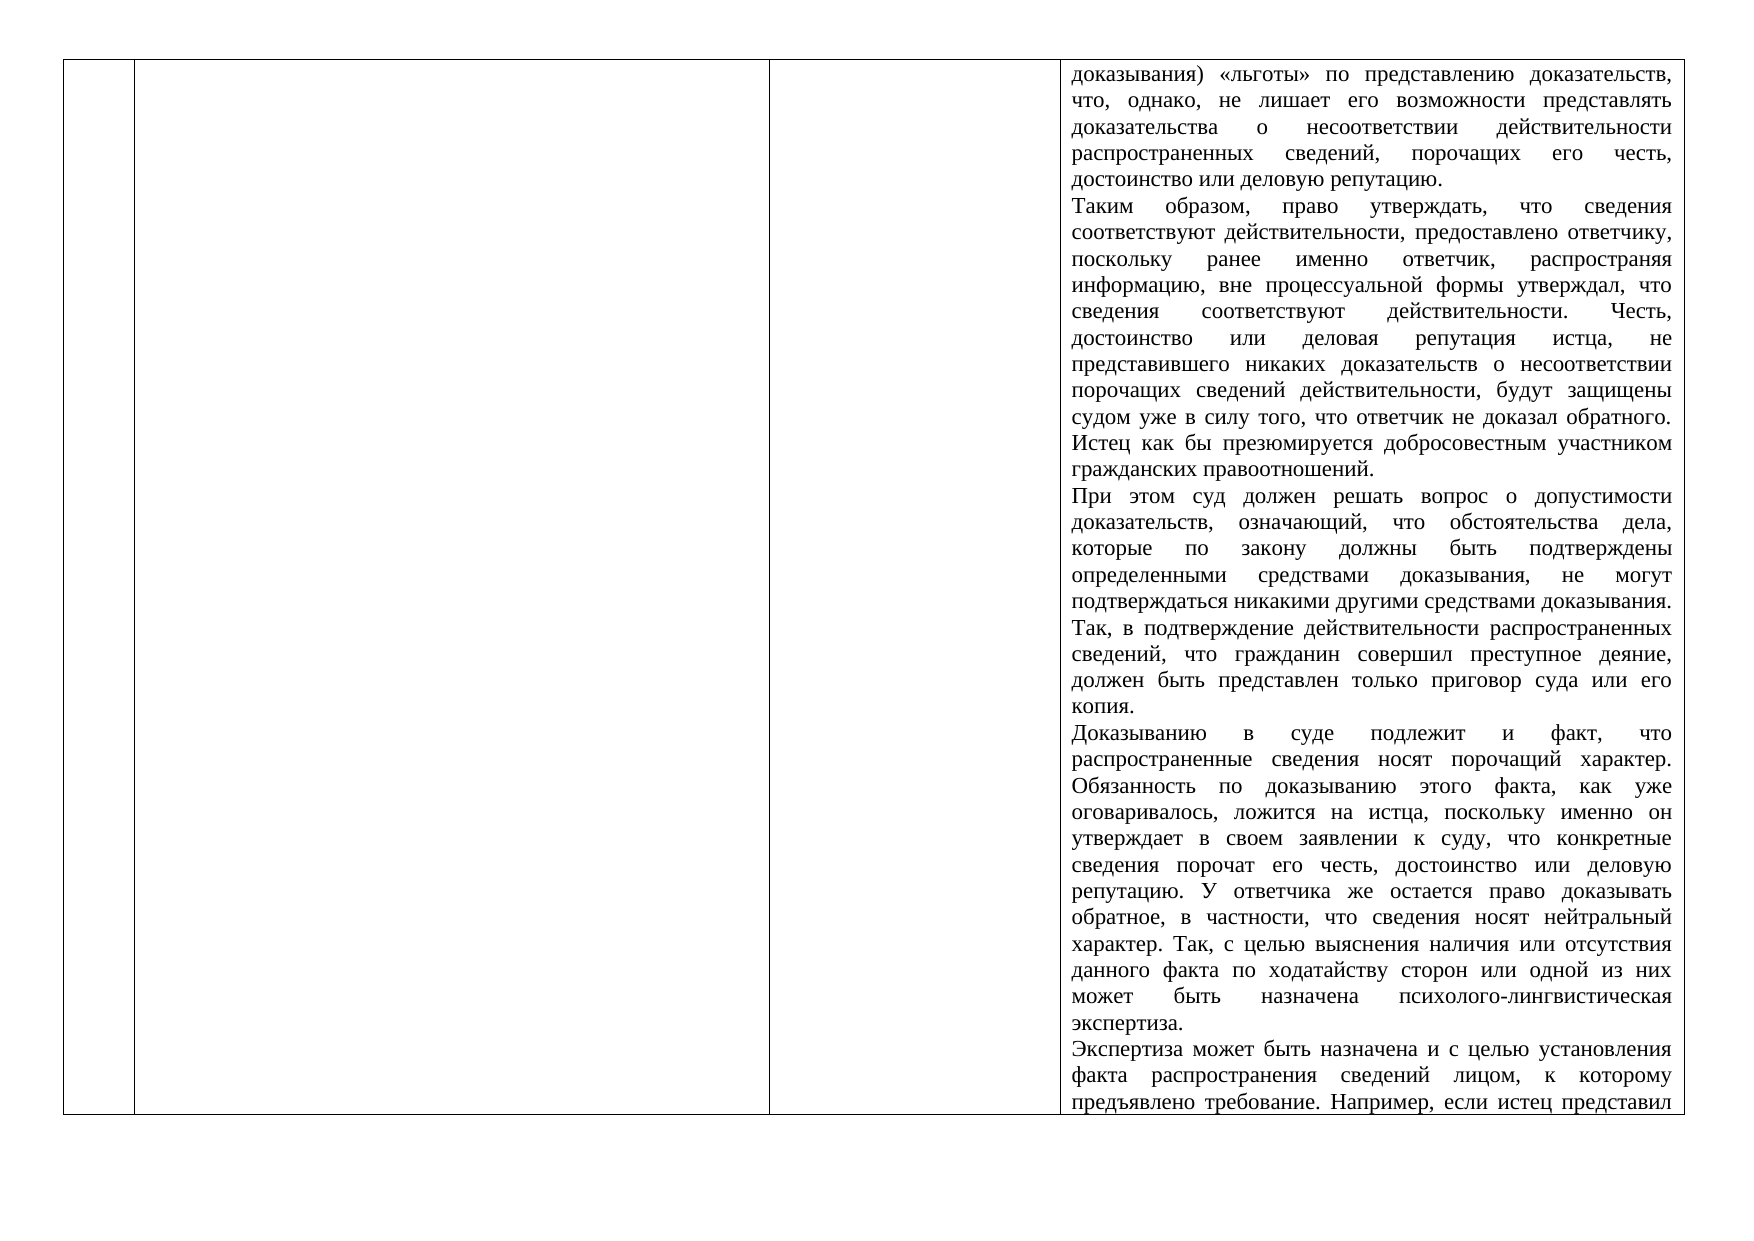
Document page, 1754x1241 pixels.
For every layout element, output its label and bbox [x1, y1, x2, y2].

table_cell [135, 60, 769, 1114]
table_cell [1061, 60, 1684, 1114]
